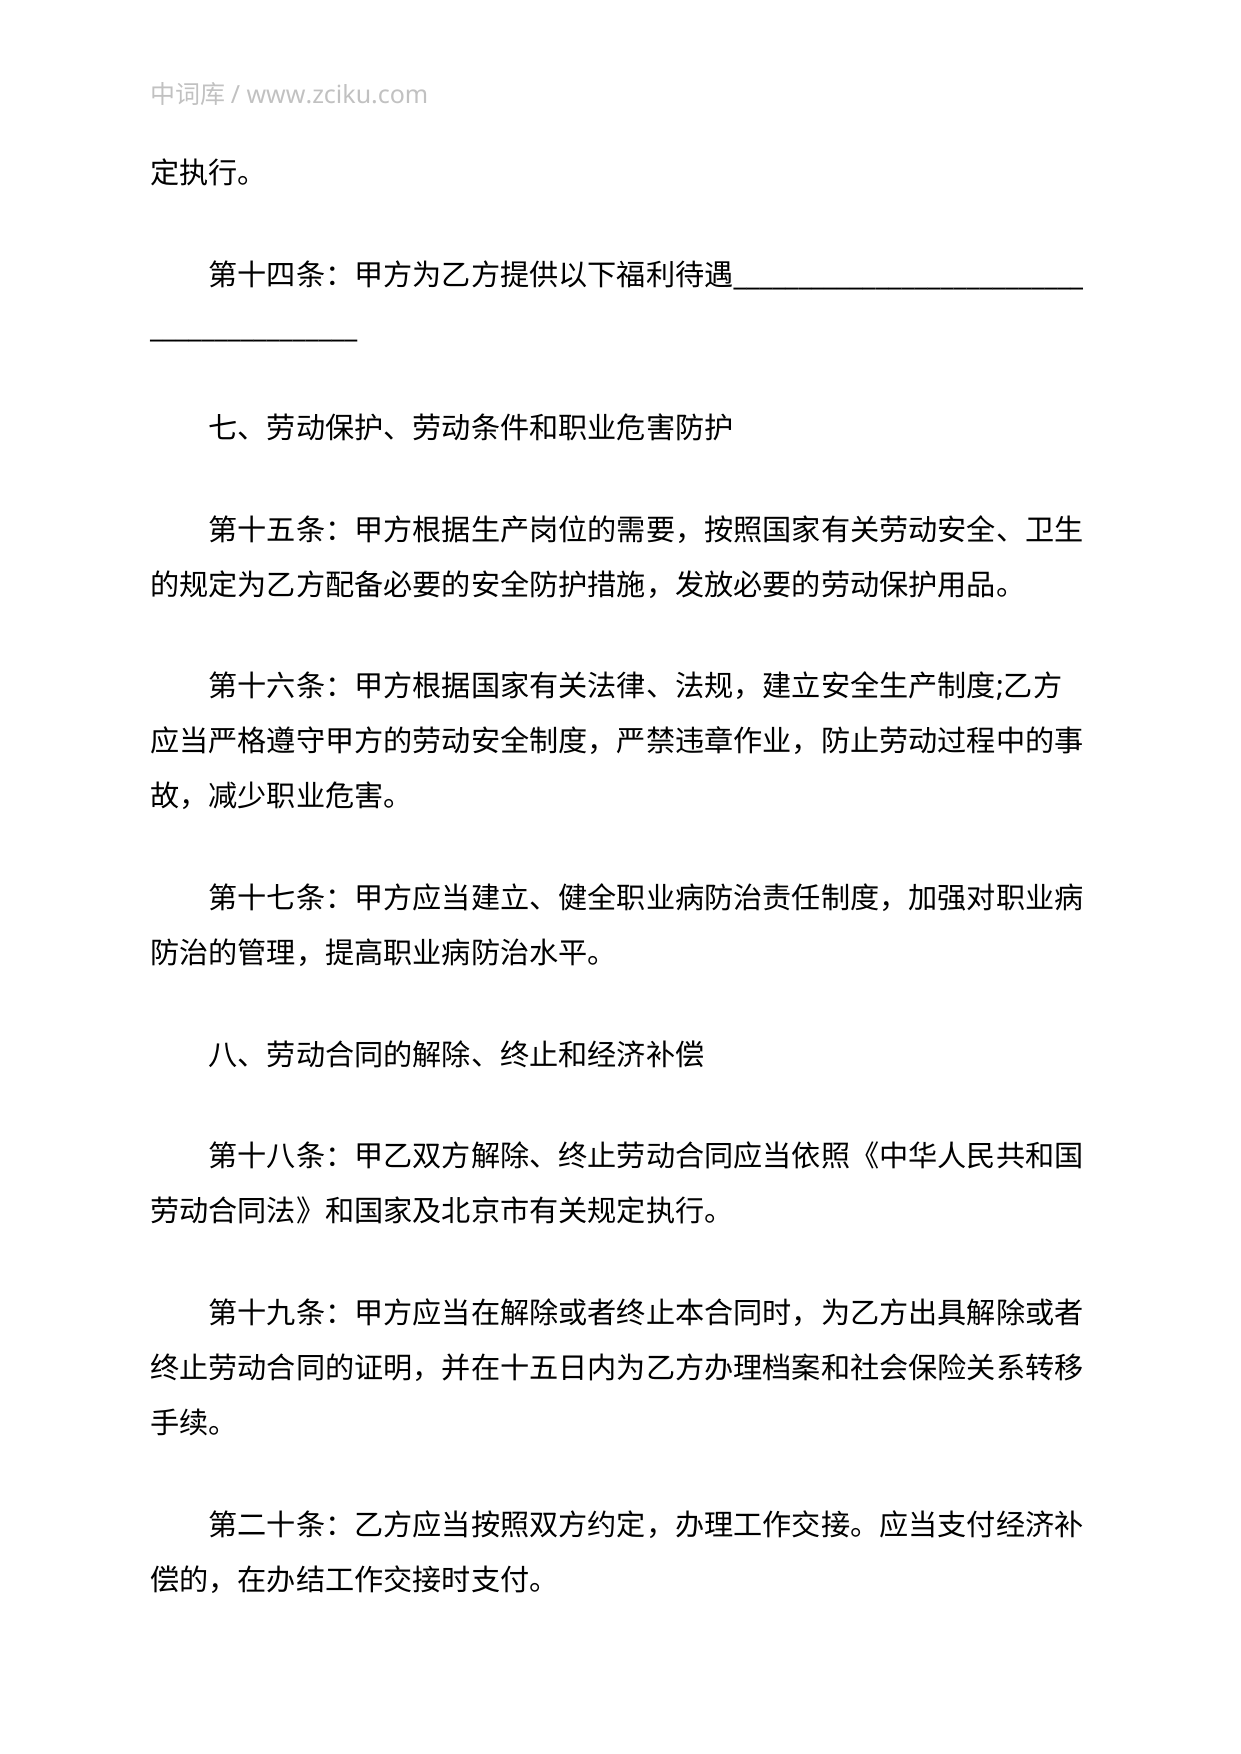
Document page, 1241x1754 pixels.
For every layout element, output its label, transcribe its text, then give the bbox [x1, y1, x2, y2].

text 第十五条：甲方根据生产岗位的需要，按照国家有关劳动安全、卫生的规定为乙方配备必要的安全防护措施，发放必要的劳动保护用品。 [150, 506, 1090, 603]
text 第十九条：甲方应当在解除或者终止本合同时，为乙方出具解除或者终止劳动合同的证明，并在十五日内为乙方办理档案和社会保险关系转移手续。 [150, 1290, 1090, 1442]
text 第十四条：甲方为乙方提供以下福利待遇___________________________________________ [150, 252, 1090, 346]
text 第十六条：甲方根据国家有关法律、法规，建立安全生产制度;乙方应当严格遵守甲方的劳动安全制度，严禁违章作业，防止劳动过程中的事故，减少职业危害。 [150, 663, 1090, 815]
text 第十八条：甲乙双方解除、终止劳动合同应当依照《中华人民共和国劳动合同法》和国家及北京市有关规定执行。 [150, 1133, 1090, 1230]
text 七、劳动保护、劳动条件和职业危害防护 [150, 404, 1090, 447]
text 八、劳动合同的解除、终止和经济补偿 [150, 1031, 1090, 1073]
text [150, 150, 1090, 192]
text 第十七条：甲方应当建立、健全职业病防治责任制度，加强对职业病防治的管理，提高职业病防治水平。 [150, 874, 1090, 972]
text 第二十条：乙方应当按照双方约定，办理工作交接。应当支付经济补偿的，在办结工作交接时支付。 [150, 1501, 1090, 1598]
